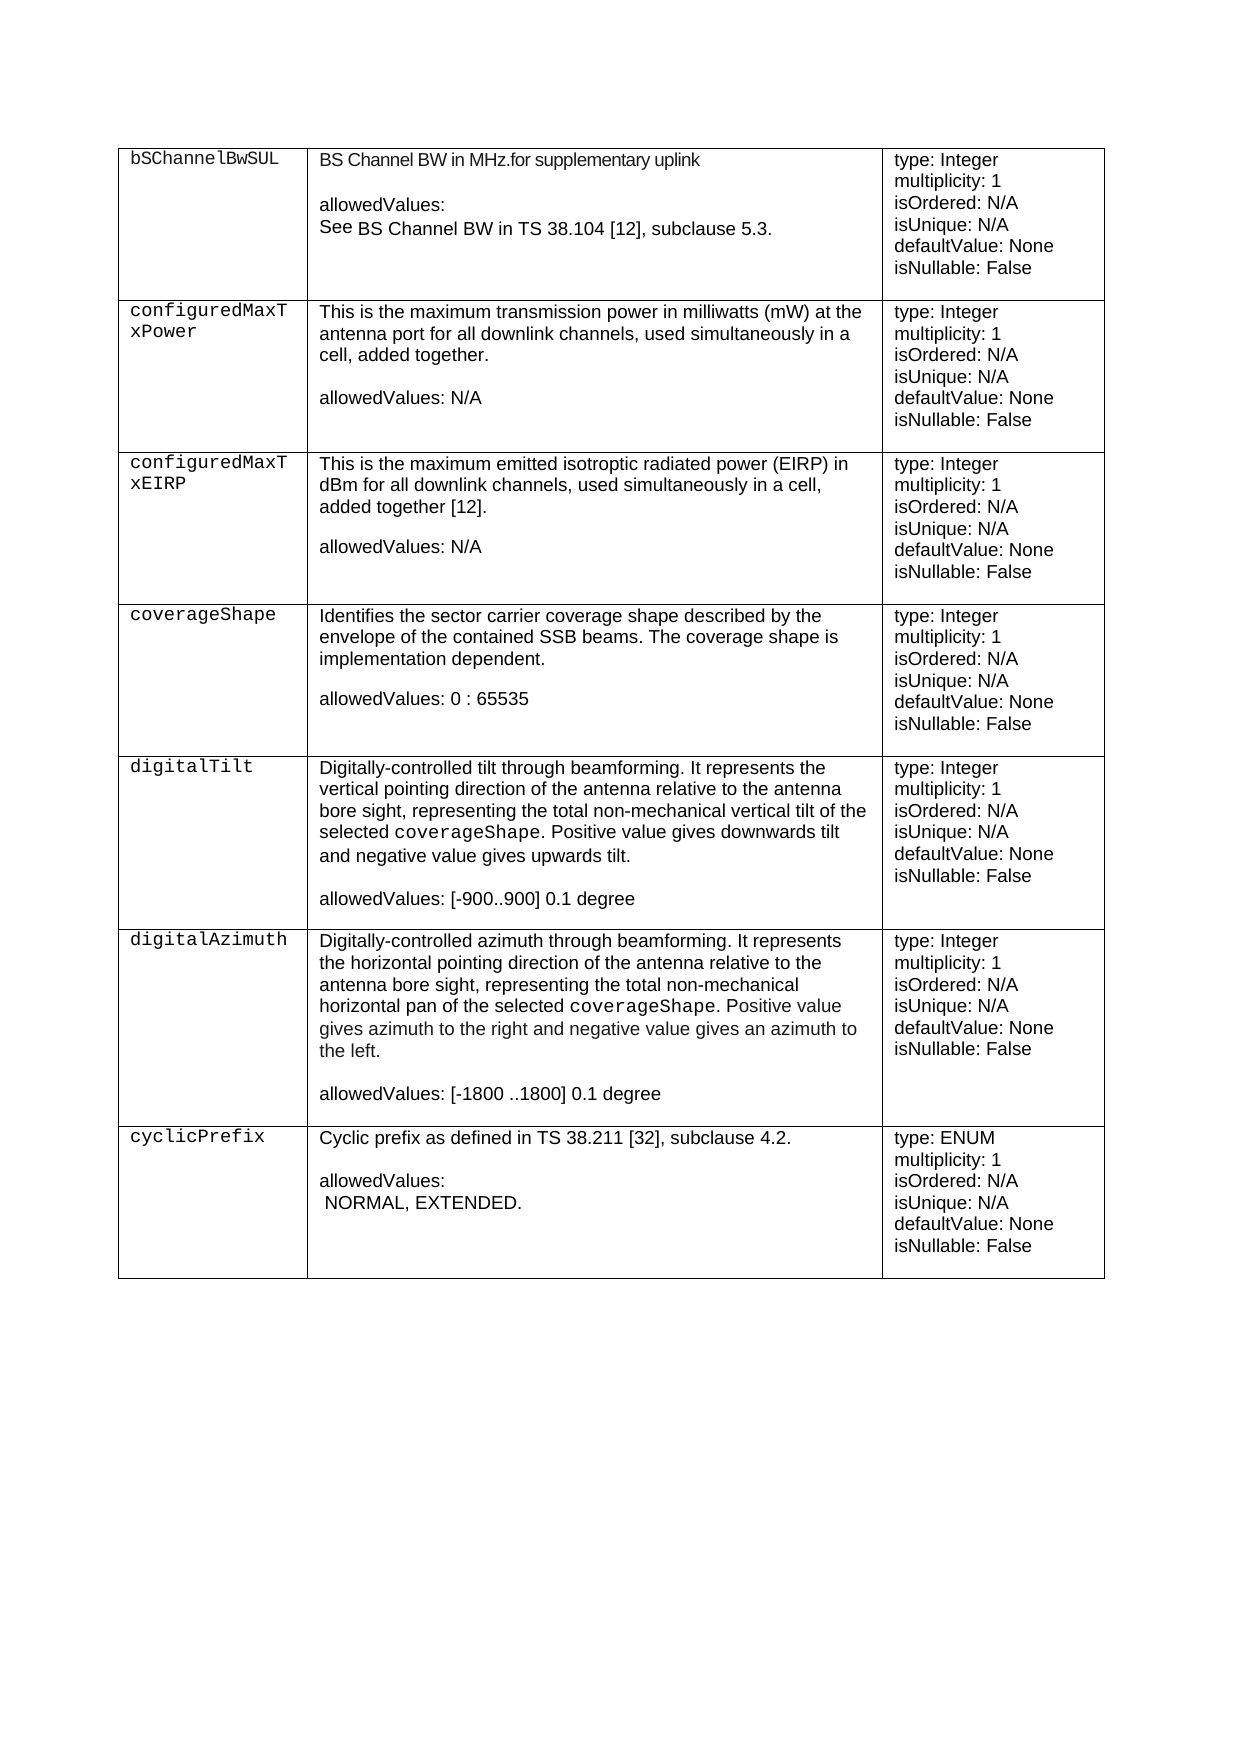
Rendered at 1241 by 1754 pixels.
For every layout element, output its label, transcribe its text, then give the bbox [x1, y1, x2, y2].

table_cell digitalTilt [119, 757, 307, 929]
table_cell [883, 149, 1104, 300]
table_cell bSChannelBwSUL [119, 149, 307, 300]
table_cell Digitally-controlled azimuth through beamforming. It represents the horizontal pointing direction of the antenna relative to the antenna bore sight, representing the total non-mechanical horizontal pan of the selected coverageShape. Positive value gives azimuth to the right and negative value gives an azimuth to the left. allowedValues: [-1800 ..1800] 0.1 degree [308, 930, 882, 1126]
table_cell Identifies the sector carrier coverage shape described by the envelope of the contained SSB beams. The coverage shape is implementation dependent. allowedValues: 0 : 65535 [308, 605, 882, 756]
table_cell digitalAzimuth [119, 930, 307, 1126]
table_cell configuredMaxTxPower [119, 301, 307, 452]
table_cell type: Integer multiplicity: 1 isOrdered: N/A isUnique: N/A defaultValue: None isNullable: False [883, 453, 1104, 604]
table_cell cyclicPrefix [119, 1127, 307, 1278]
table_cell configuredMaxTxEIRP [119, 453, 307, 604]
table_cell coverageShape [119, 605, 307, 756]
table_cell Cyclic prefix as defined in TS 38.211 [32], subclause 4.2. allowedValues: NORMAL, EXTENDED. [308, 1127, 882, 1278]
table_cell type: ENUM multiplicity: 1 isOrdered: N/A isUnique: N/A defaultValue: None isNullable: False [883, 1127, 1104, 1278]
table_cell This is the maximum transmission power in milliwatts (mW) at the antenna port for all downlink channels, used simultaneously in a cell, added together. allowedValues: N/A [308, 301, 882, 452]
table_cell type: Integer multiplicity: 1 isOrdered: N/A isUnique: N/A defaultValue: None isNullable: False [883, 605, 1104, 756]
table_cell Digitally-controlled tilt through beamforming. It represents the vertical pointing direction of the antenna relative to the antenna bore sight, representing the total non-mechanical vertical tilt of the selected coverageShape. Positive value gives downwards tilt and negative value gives upwards tilt. allowedValues: [-900..900] 0.1 degree [308, 757, 882, 929]
table_cell type: Integer multiplicity: 1 isOrdered: N/A isUnique: N/A defaultValue: None isNullable: False [883, 930, 1104, 1126]
table_cell BS Channel BW in MHz.for supplementary uplink allowedValues: See BS Channel BW in TS 38.104 [12], subclause 5.3.​ [308, 149, 882, 300]
table_cell type: Integer multiplicity: 1 isOrdered: N/A isUnique: N/A defaultValue: None isNullable: False [883, 757, 1104, 929]
table_cell type: Integer multiplicity: 1 isOrdered: N/A isUnique: N/A defaultValue: None isNullable: False [883, 301, 1104, 452]
table_cell This is the maximum emitted isotroptic radiated power (EIRP) in dBm for all downlink channels, used simultaneously in a cell, added together [12]. allowedValues: N/A [308, 453, 882, 604]
